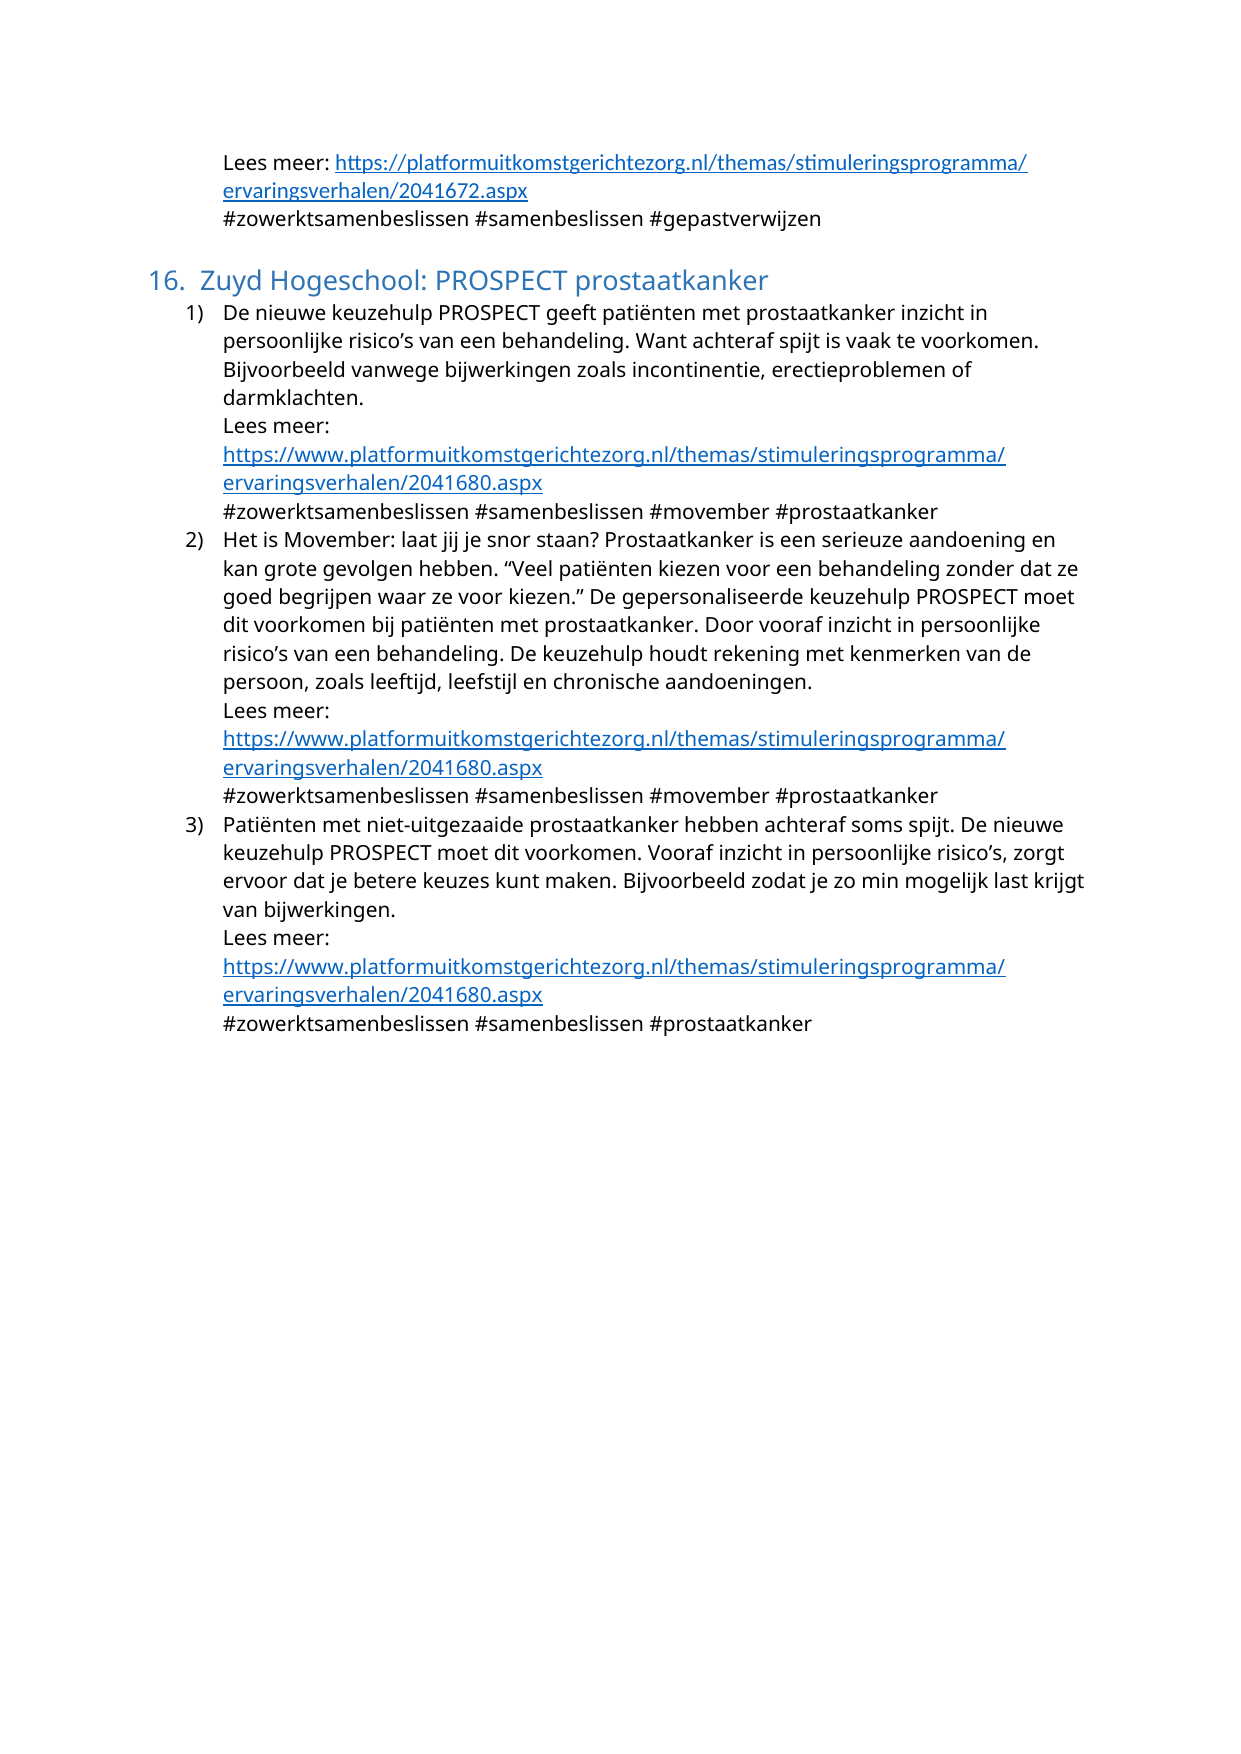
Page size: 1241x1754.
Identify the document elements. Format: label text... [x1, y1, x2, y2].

list Het is Movember: laat jij je snor staan? Prostaatkanker is een serieuze aandoening en kan grote gevolgen hebben. “Veel patiënten kiezen voor een behandeling zonder dat ze goed begrijpen waar ze voor kiezen.” De gepersonaliseerde keuzehulp PROSPECT moet dit voorkomen bij patiënten met prostaatkanker. Door vooraf inzicht in persoonlijke risico’s van een behandeling. De keuzehulp houdt rekening met kenmerken van de persoon, zoals leeftijd, leefstijl en chronische aandoeningen. Lees meer: https://www.platformuitkomstgerichtezorg.nl/themas/stimuleringsprogramma/ervaringsverhalen/2041680.aspx #zowerktsamenbeslissen #samenbeslissen #movember #prostaatkanker [185, 525, 1093, 810]
list De nieuwe keuzehulp PROSPECT geeft patiënten met prostaatkanker inzicht in persoonlijke risico’s van een behandeling. Want achteraf spijt is vaak te voorkomen. Bijvoorbeeld vanwege bijwerkingen zoals incontinentie, erectieproblemen of darmklachten. Lees meer: https://www.platformuitkomstgerichtezorg.nl/themas/stimuleringsprogramma/ervaringsverhalen/2041680.aspx #zowerktsamenbeslissen #samenbeslissen #movember #prostaatkanker [185, 298, 1093, 525]
text 16. Zuyd Hogeschool: PROSPECT prostaatkanker [148, 261, 1093, 298]
list Patiënten met niet-uitgezaaide prostaatkanker hebben achteraf soms spijt. De nieuwe keuzehulp PROSPECT moet dit voorkomen. Vooraf inzicht in persoonlijke risico’s, zorgt ervoor dat je betere keuzes kunt maken. Bijvoorbeeld zodat je zo min mogelijk last krijgt van bijwerkingen. Lees meer: https://www.platformuitkomstgerichtezorg.nl/themas/stimuleringsprogramma/ervaringsverhalen/2041680.aspx #zowerktsamenbeslissen #samenbeslissen #prostaatkanker [185, 810, 1093, 1037]
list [185, 148, 1093, 232]
